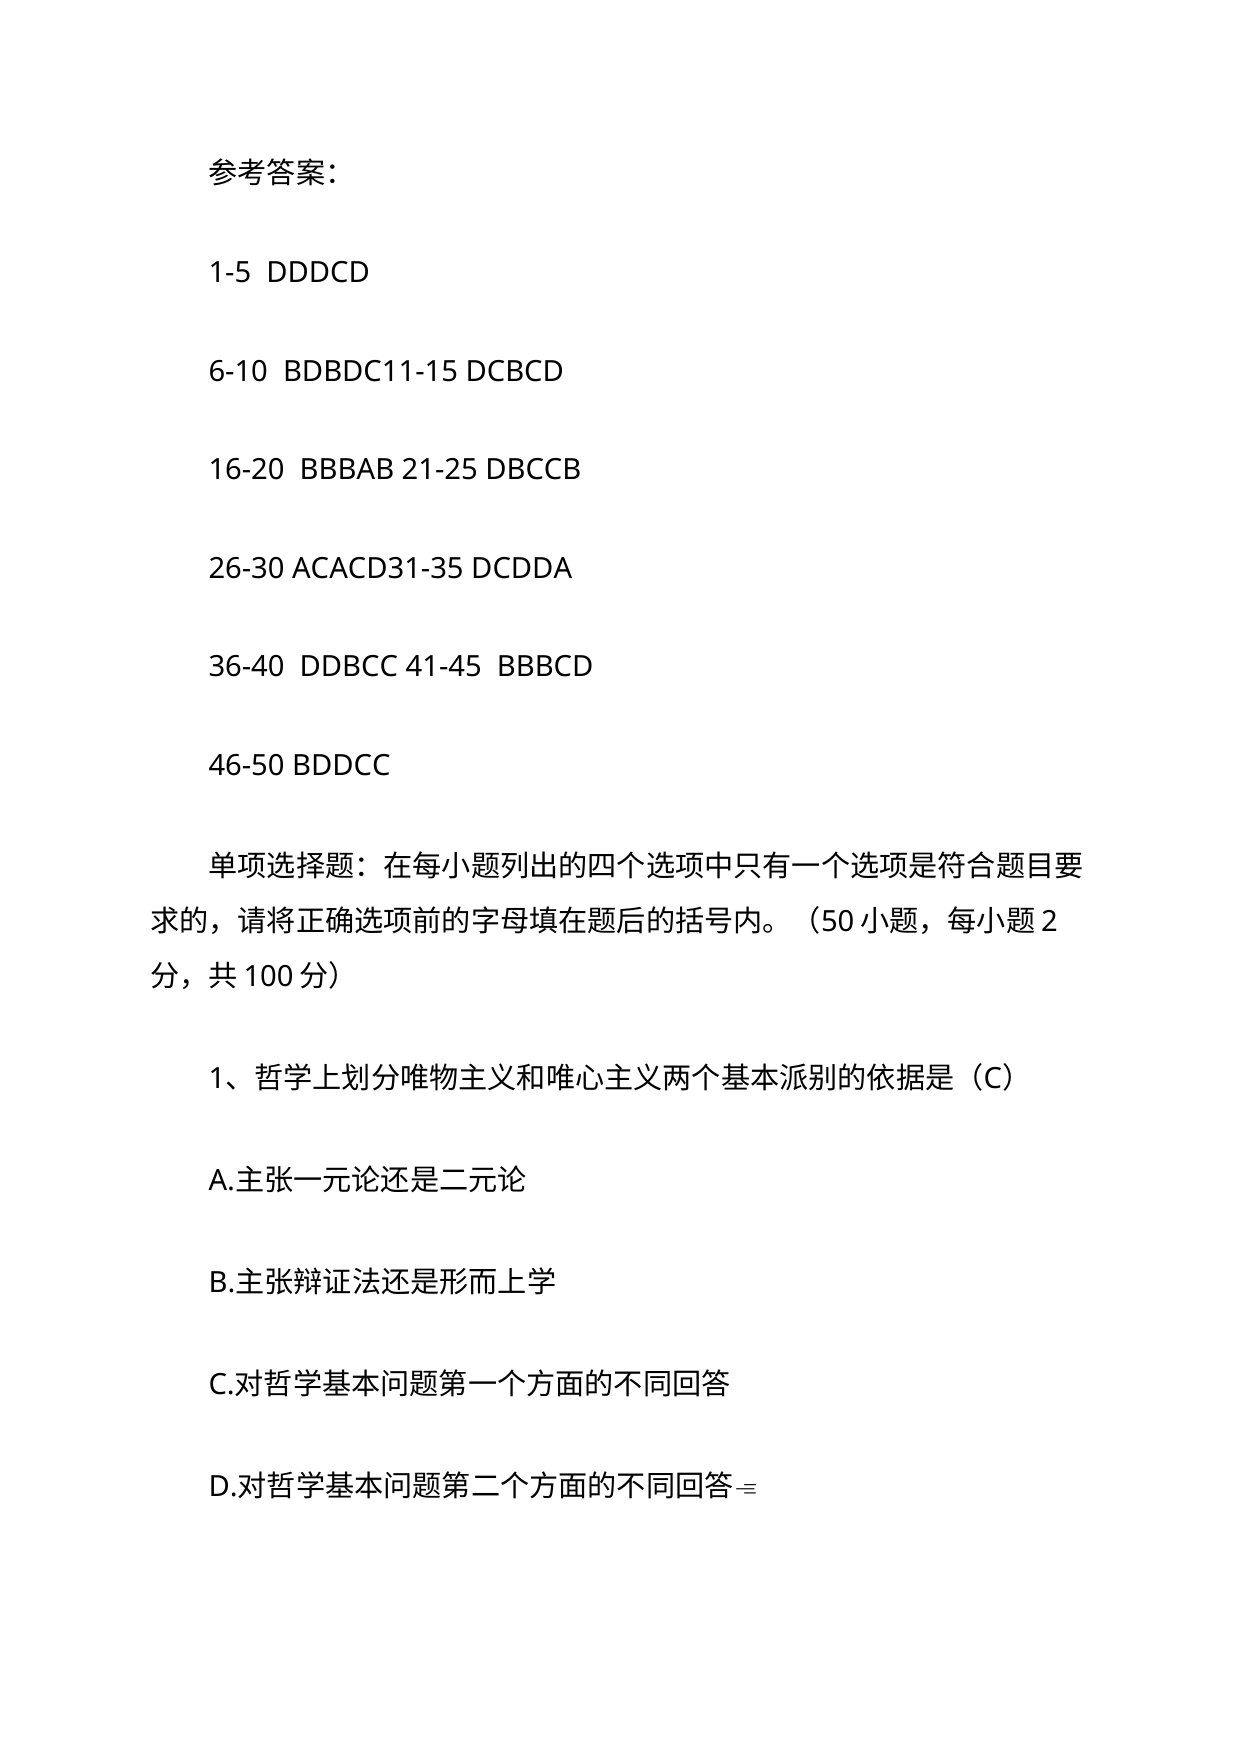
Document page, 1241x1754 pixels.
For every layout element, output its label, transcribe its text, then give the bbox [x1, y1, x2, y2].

text 单项选择题：在每小题列出的四个选项中只有一个选项是符合题目要求的，请将正确选项前的字母填在题后的括号内。（50小题，每小题2分，共100分） [150, 842, 1090, 995]
text D.对哲学基本问题第二个方面的不同回答 [150, 1462, 1090, 1504]
text 36-40 DDBCC 41-45 BBBCD [150, 646, 1090, 685]
text 16-20 BBBAB 21-25 DBCCB [150, 449, 1090, 488]
text 参考答案： [150, 150, 1090, 192]
text 6-10 BDBDC11-15 DCBCD [150, 350, 1090, 390]
text B.主张辩证法还是形而上学 [150, 1258, 1090, 1301]
text 1、哲学上划分唯物主义和唯心主义两个基本派别的依据是（C） [150, 1054, 1090, 1097]
text 1-5 DDDCD [150, 252, 1090, 291]
text 26-30 ACACD31-35 DCDDA [150, 547, 1090, 587]
text 46-50 BDDCC [150, 744, 1090, 784]
text C.对哲学基本问题第一个方面的不同回答 [150, 1360, 1090, 1403]
text A.主张一元论还是二元论 [150, 1156, 1090, 1199]
